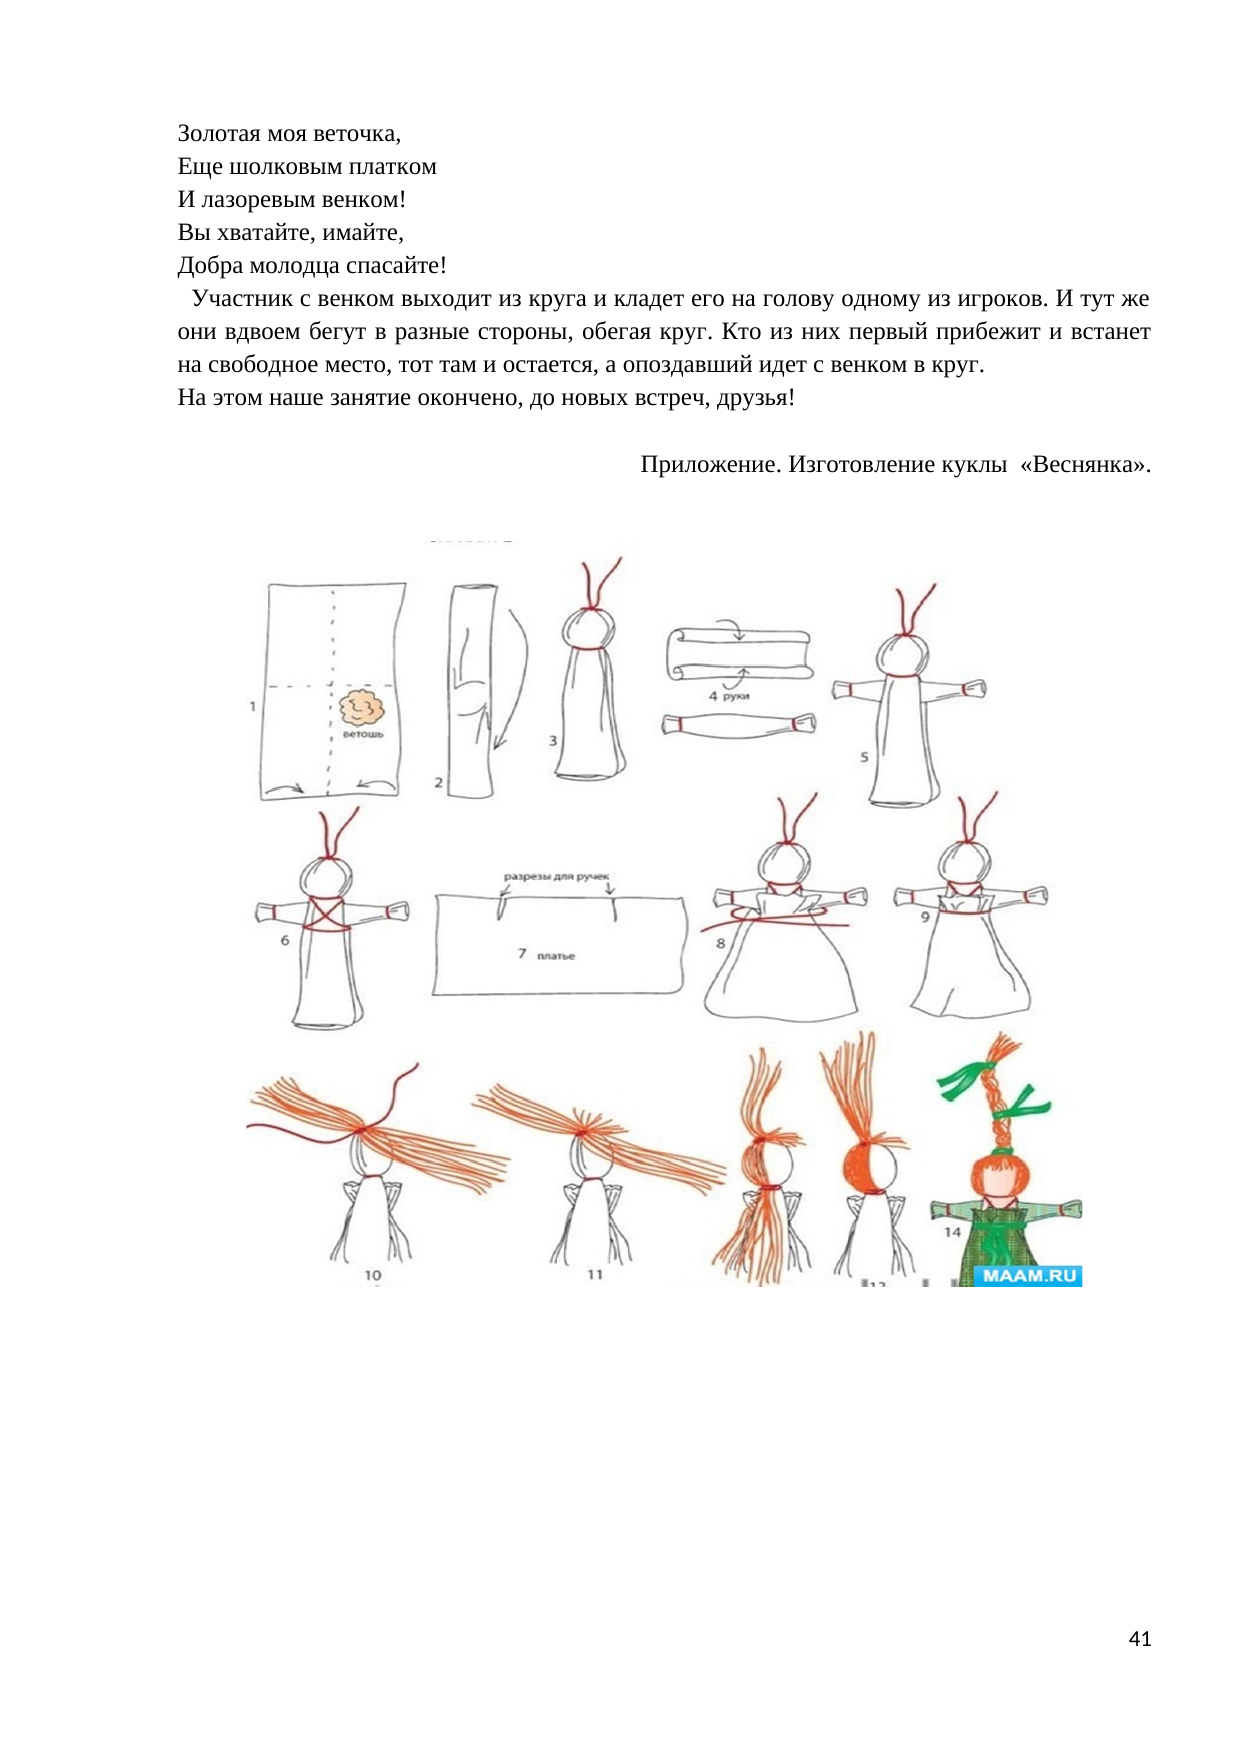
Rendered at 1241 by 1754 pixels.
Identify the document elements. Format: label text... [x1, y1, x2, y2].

text И лазоревым венком! [177, 184, 1152, 213]
text Вы хватайте, имайте, [177, 217, 1152, 246]
text Приложение. Изготовление куклы «Веснянка». [177, 449, 1152, 478]
text Еще шолковым платком [177, 151, 1152, 180]
text Участник с венком выходит из круга и кладет его на голову одному из игроков. И тут же они вдвоем бегут в разные стороны, обегая круг. Кто из них первый прибежит и встанет на свободное место, тот там и остается, а опоздавший идет с венком в круг. [177, 283, 1152, 378]
text Добра молодца спасайте! [177, 250, 1152, 279]
text На этом наше занятие окончено, до новых встреч, друзья! [177, 382, 1152, 411]
picture [246, 541, 1083, 1287]
text Золотая моя веточка, [177, 118, 1152, 147]
